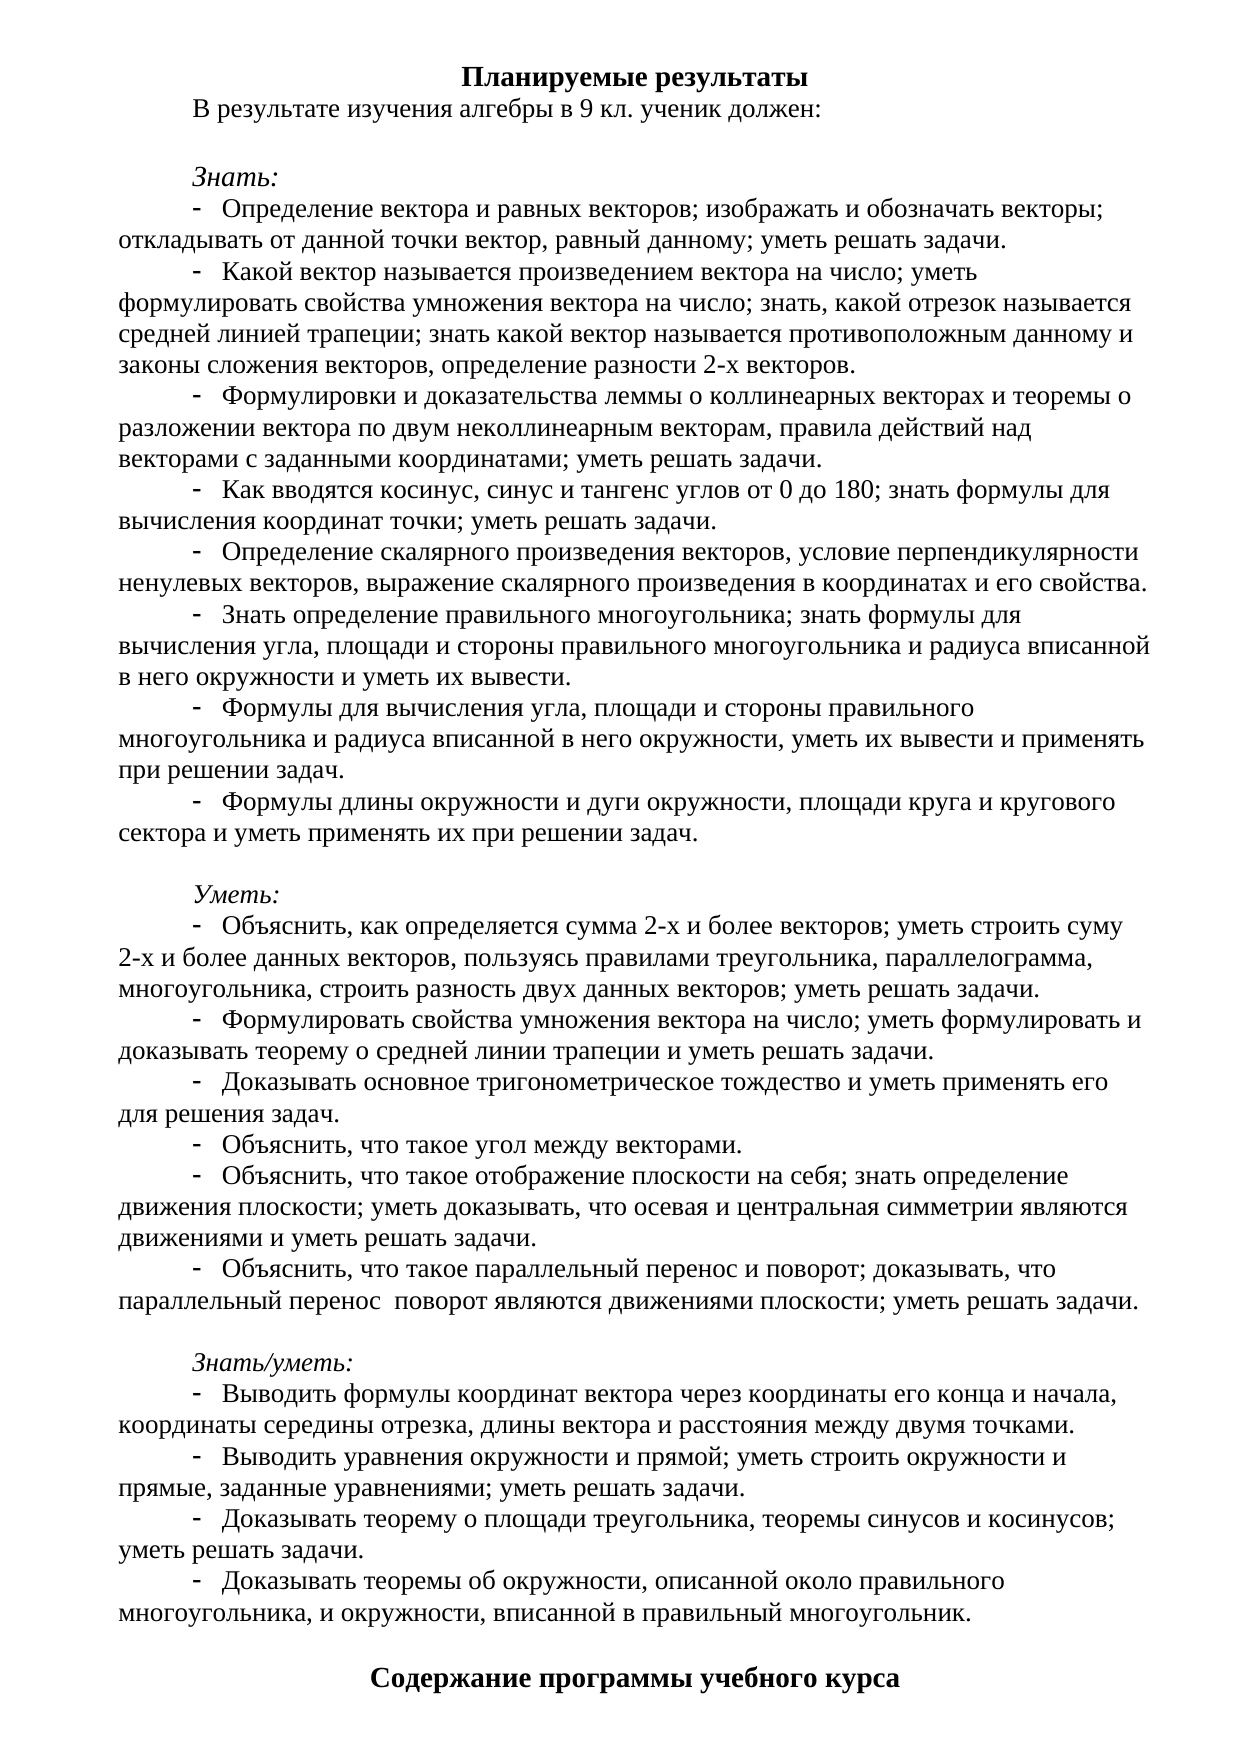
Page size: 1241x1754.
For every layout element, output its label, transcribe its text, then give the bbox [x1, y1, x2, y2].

list Знать определение правильного многоугольника; знать формулы для вычисления угла, площади и стороны правильного многоугольника и радиуса вписанной в него окружности и уметь их вывести. [118, 598, 1152, 691]
text Планируемые результаты [118, 59, 1152, 93]
list Формулы для вычисления угла, площади и стороны правильного многоугольника и радиуса вписанной в него окружности, уметь их вывести и применять при решении задач. [118, 691, 1152, 785]
text Содержание программы учебного курса [118, 1660, 1152, 1694]
list Знать/уметь: [192, 1346, 1152, 1377]
list Выводить уравнения окружности и прямой; уметь строить окружности и прямые, заданные уравнениями; уметь решать задачи. [118, 1440, 1152, 1502]
list Объяснить, как определяется сумма 2-х и более векторов; уметь строить суму 2-х и более данных векторов, пользуясь правилами треугольника, параллелограмма, многоугольника, строить разность двух данных векторов; уметь решать задачи. [118, 909, 1152, 1003]
list Формулы длины окружности и дуги окружности, площади круга и кругового сектора и уметь применять их при решении задач. [118, 785, 1152, 847]
list Выводить формулы координат вектора через координаты его конца и начала, координаты середины отрезка, длины вектора и расстояния между двумя точками. [118, 1377, 1152, 1440]
list Определение вектора и равных векторов; изображать и обозначать векторы; откладывать от данной точки вектор, равный данному; уметь решать задачи. [118, 192, 1152, 255]
list Объяснить, что такое параллельный перенос и поворот; доказывать, что параллельный перенос поворот являются движениями плоскости; уметь решать задачи. [118, 1253, 1152, 1315]
list Объяснить, что такое отображение плоскости на себя; знать определение движения плоскости; уметь доказывать, что осевая и центральная симметрии являются движениями и уметь решать задачи. [118, 1159, 1152, 1253]
list Как вводятся косинус, синус и тангенс углов от 0 до 180; знать формулы для вычисления координат точки; уметь решать задачи. [118, 473, 1152, 535]
list Определение скалярного произведения векторов, условие перпендикулярности ненулевых векторов, выражение скалярного произведения в координатах и его свойства. [118, 535, 1152, 598]
list Знать: [118, 159, 1152, 192]
list Формулировать свойства умножения вектора на число; уметь формулировать и доказывать теорему о средней линии трапеции и уметь решать задачи. [118, 1003, 1152, 1065]
list Какой вектор называется произведением вектора на число; уметь формулировать свойства умножения вектора на число; знать, какой отрезок называется средней линией трапеции; знать какой вектор называется противоположным данному и законы сложения векторов, определение разности 2-х векторов. [118, 255, 1152, 379]
list Доказывать теоремы об окружности, описанной около правильного многоугольника, и окружности, вписанной в правильный многоугольник. [118, 1564, 1152, 1627]
list Уметь: [192, 878, 1152, 909]
list В результате изучения алгебры в 9 кл. ученик должен: [118, 93, 1152, 124]
list Доказывать основное тригонометрическое тождество и уметь применять его для решения задач. [118, 1065, 1152, 1128]
list Формулировки и доказательства леммы о коллинеарных векторах и теоремы о разложении вектора по двум неколлинеарным векторам, правила действий над векторами с заданными координатами; уметь решать задачи. [118, 379, 1152, 473]
list Объяснить, что такое угол между векторами. [118, 1128, 1152, 1159]
list Доказывать теорему о площади треугольника, теоремы синусов и косинусов; уметь решать задачи. [118, 1502, 1152, 1564]
